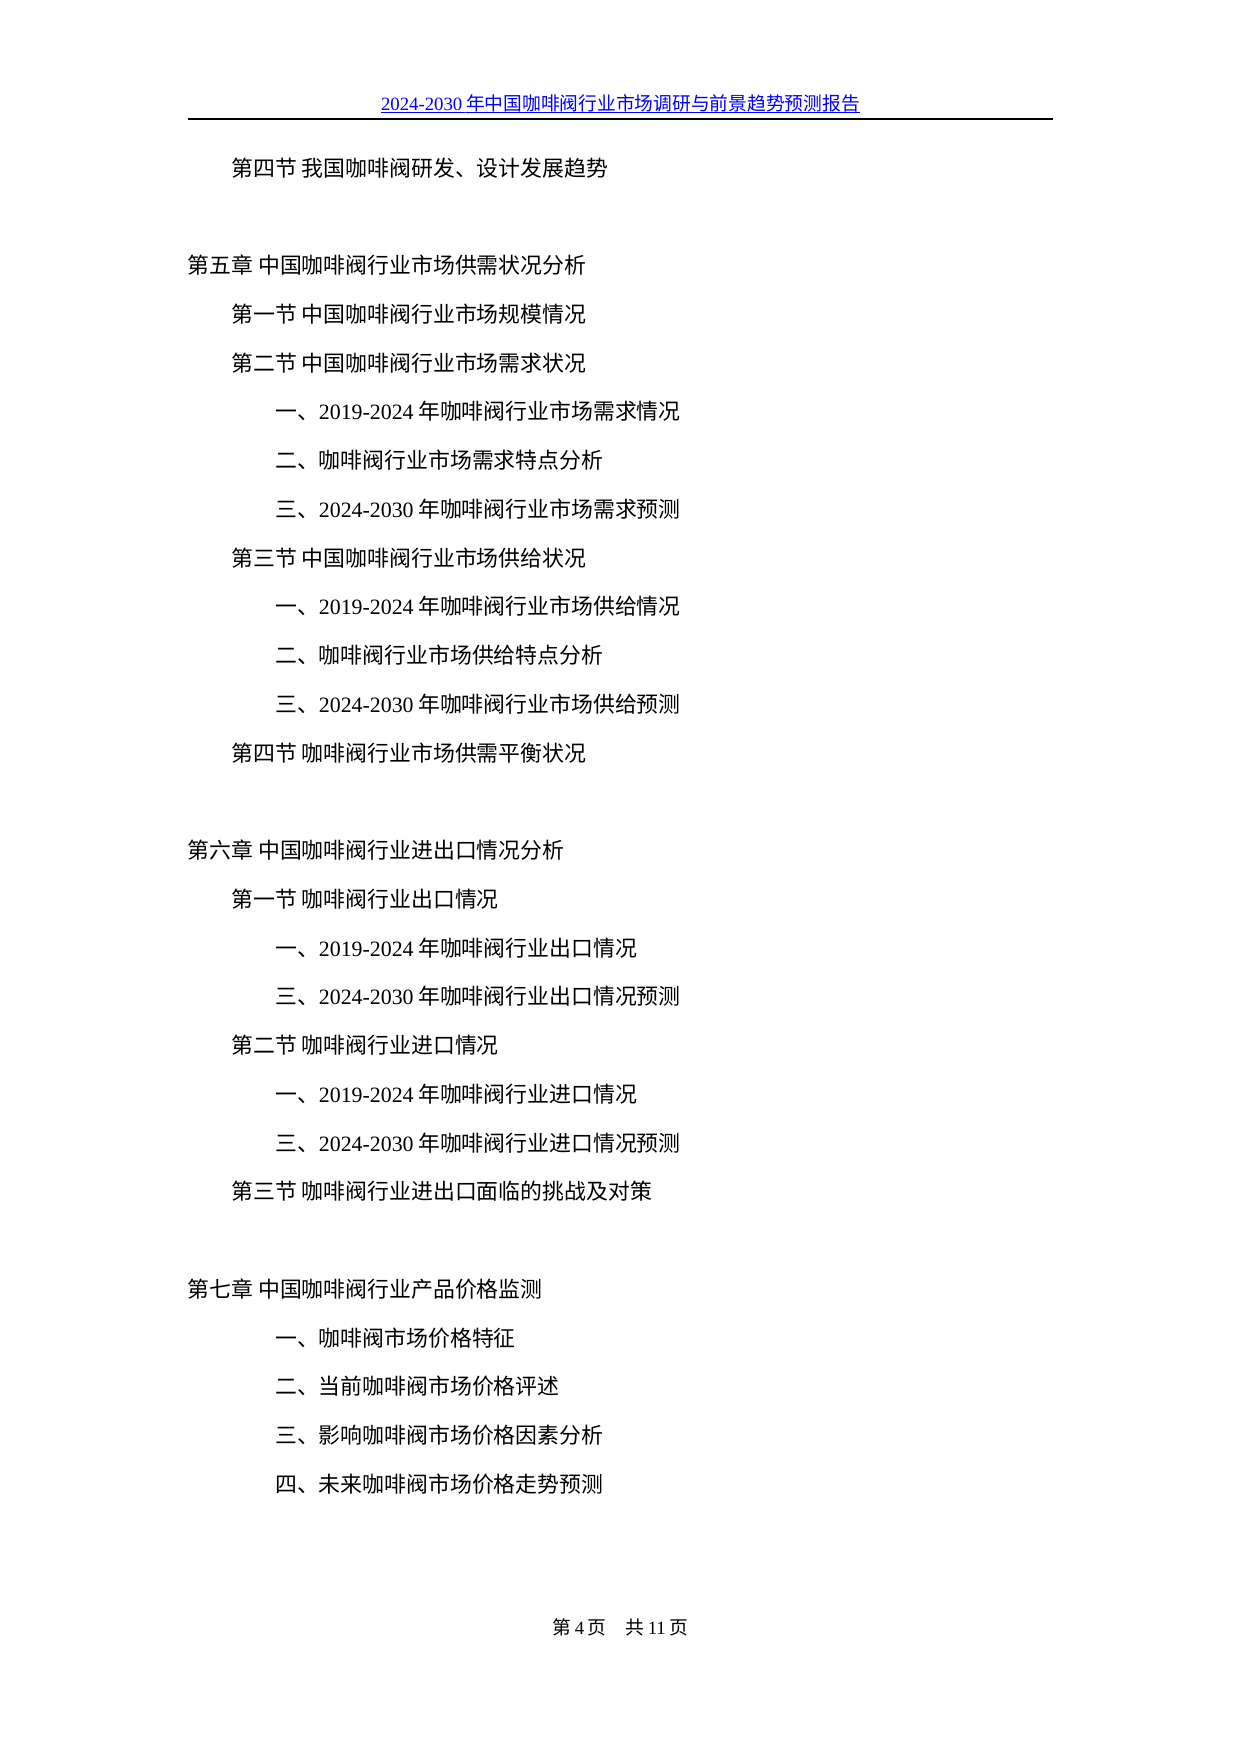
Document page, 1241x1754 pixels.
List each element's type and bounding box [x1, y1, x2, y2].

text [187, 150, 1053, 1499]
